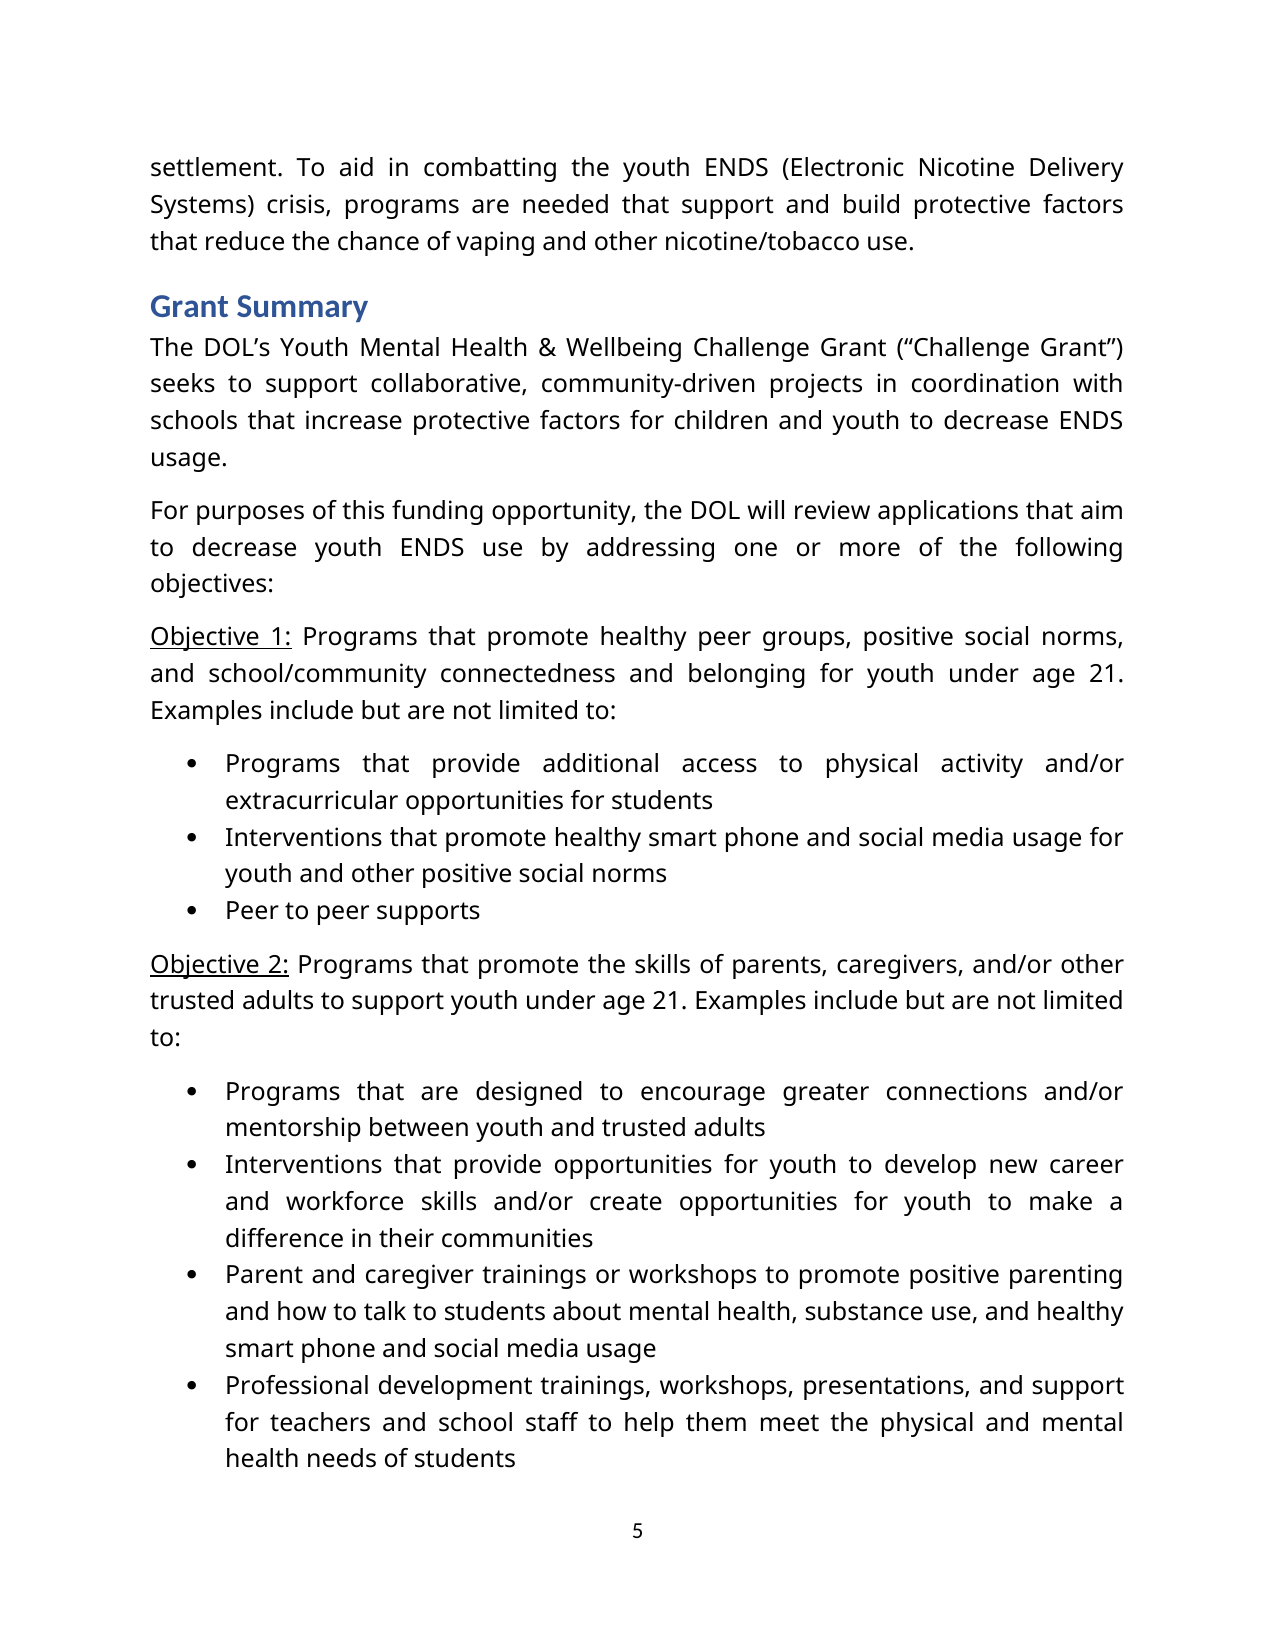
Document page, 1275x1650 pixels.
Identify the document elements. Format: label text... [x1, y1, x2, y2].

text The DOL’s Youth Mental Health & Wellbeing Challenge Grant (“Challenge Grant”) seeks to support collaborative, community-driven projects in coordination with schools that increase protective factors for children and youth to decrease ENDS usage. [150, 329, 1125, 474]
text Objective 1: Programs that promote healthy peer groups, positive social norms, and school/community connectedness and belonging for youth under age 21. Examples include but are not limited to: [150, 619, 1125, 726]
list Peer to peer supports [187, 893, 1125, 927]
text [150, 150, 1125, 258]
list Interventions that provide opportunities for youth to develop new career and workforce skills and/or create opportunities for youth to make a difference in their communities [187, 1147, 1125, 1254]
list Programs that provide additional access to physical activity and/or extracurricular opportunities for students [187, 746, 1125, 817]
list Programs that are designed to encourage greater connections and/or mentorship between youth and trusted adults [187, 1073, 1125, 1144]
list Parent and caregiver trainings or workshops to promote positive parenting and how to talk to students about mental health, substance use, and healthy smart phone and social media usage [187, 1257, 1125, 1365]
list Professional development trainings, workshops, presentations, and support for teachers and school staff to help them meet the physical and mental health needs of students [187, 1367, 1125, 1475]
text For purposes of this funding opportunity, the DOL will review applications that aim to decrease youth ENDS use by addressing one or more of the following objectives: [150, 493, 1125, 600]
list Interventions that promote healthy smart phone and social media usage for youth and other positive social norms [187, 819, 1125, 890]
text Objective 2: Programs that promote the skills of parents, caregivers, and/or other trusted adults to support youth under age 21. Examples include but are not limited to: [150, 946, 1125, 1054]
subtitle Grant Summary [150, 285, 1125, 326]
